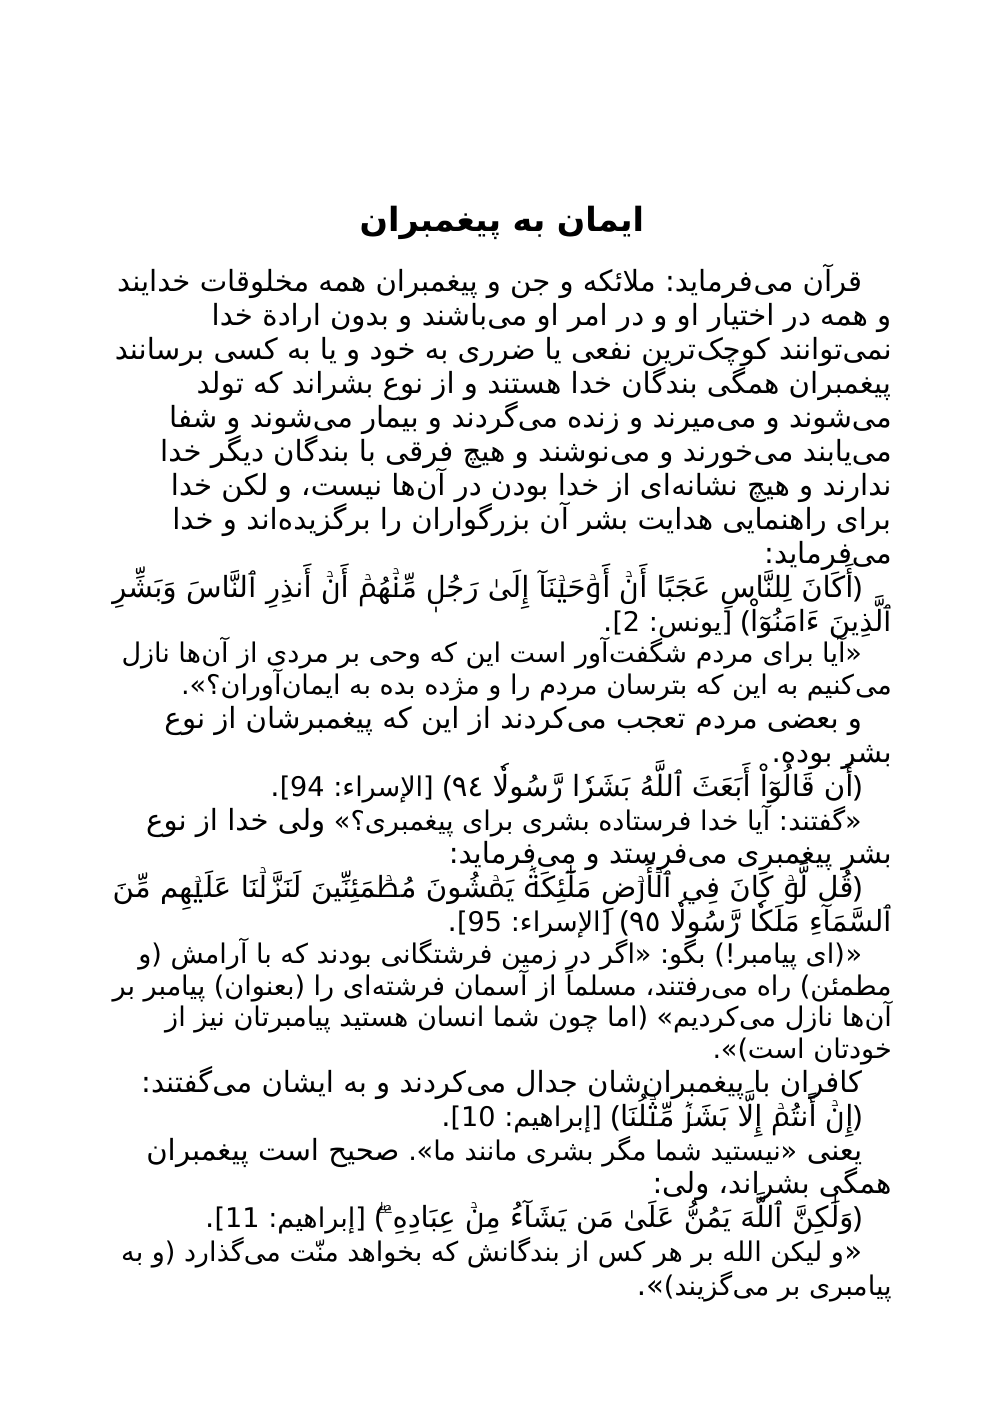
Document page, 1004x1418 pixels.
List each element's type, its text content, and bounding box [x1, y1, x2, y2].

text کافران با پیغمبران‌شان جدال می‌کردند و به ایشان می‌گفتند: [112, 1065, 892, 1099]
text یعنی «نیستید شما مگر بشری مانند ما». صحیح است پیغمبران همگی بشراند، ولی: [112, 1133, 892, 1201]
text ﴿إِنۡ أَنتُمۡ إِلَّا بَشَرٞ مِّثۡلُنَا﴾ [إبراهیم: 10]. [112, 1099, 892, 1133]
text ﴿قُل لَّوۡ كَانَ فِي ٱلۡأَرۡضِ مَلَٰٓئِكَةٞ يَمۡشُونَ مُطۡمَئِنِّينَ لَنَزَّلۡنَا عَلَيۡهِم مِّنَ ٱلسَّمَآءِ مَلَكٗا رَّسُولٗا ٩٥﴾ [الإسراء: 95]. [112, 871, 892, 939]
text «و لیکن الله بر هر کس از بندگانش که بخواهد منّت می‌گذارد (و به پیامبری بر می‌گزیند)». [112, 1235, 892, 1303]
text ﴿أَن قَالُوٓاْ أَبَعَثَ ٱللَّهُ بَشَرٗا رَّسُولٗا ٩٤﴾ [الإسراء: 94]. [112, 769, 892, 803]
text قرآن می‌فرماید: ملائکه و جن و پیغمبران همه مخلوقات خدایند و همه در اختیار او و در امر او می‌باشند و بدون ارادة خدا نمی‌توانند کوچک‌ترین نفعی یا ضرری به خود و یا به کسی برسانند پیغمبران همگی بندگان خدا هستند و از نوع بشراند که تولد می‌شوند و می‌میرند و زنده می‌گردند و بیمار می‌شوند و شفا می‌یابند می‌خورند و می‌نوشند و هیچ فرقی با بندگان دیگر خدا ندارند و هیچ نشانه‌ای از خدا بودن در آن‌ها نیست، و لکن خدا برای راهنمایی هدایت بشر آن بزرگواران را برگزیده‌اند و خدا می‌فرماید: [112, 264, 892, 570]
text «گفتند: آیا خدا فرستاده بشری برای پیغمبری؟» ولی خدا از نوع بشر پیغمبری می‌فرستد و می‌فرماید: [112, 803, 892, 871]
text ایمان به پیغمبران [112, 200, 892, 239]
text ﴿أَكَانَ لِلنَّاسِ عَجَبًا أَنۡ أَوۡحَيۡنَآ إِلَىٰ رَجُلٖ مِّنۡهُمۡ أَنۡ أَنذِرِ ٱلنَّاسَ وَبَشِّرِ ٱلَّذِينَ ءَامَنُوٓاْ﴾ [یونس: 2]. [112, 570, 892, 638]
text ﴿وَلَٰكِنَّ ٱللَّهَ يَمُنُّ عَلَىٰ مَن يَشَآءُ مِنۡ عِبَادِهِۦۖ﴾ [إبراهیم: 11]. [112, 1201, 892, 1235]
text و بعضی مردم تعجب می‌کردند از این که پیغمبرشان از نوع بشر بوده. [112, 701, 892, 769]
text «(ای پیامبر!) بگو: «اگر در زمین فرشتگانی بودند که با آرامش (و مطمئن) راه می‌رفتند، مسلماً از آسمان فرشته‌ای را (بعنوان) پیامبر بر آن‌ها نازل می‌کردیم» (اما چون شما انسان هستید پیامبرتان نیز از خودتان است)». [112, 939, 892, 1065]
text «آیا برای مردم شگفت‌آور است این که وحی بر مردی از آن‌ها نازل می‌کنیم به این که بترسان مردم را و مژده بده به ایمان‌آوران؟». [112, 638, 892, 701]
